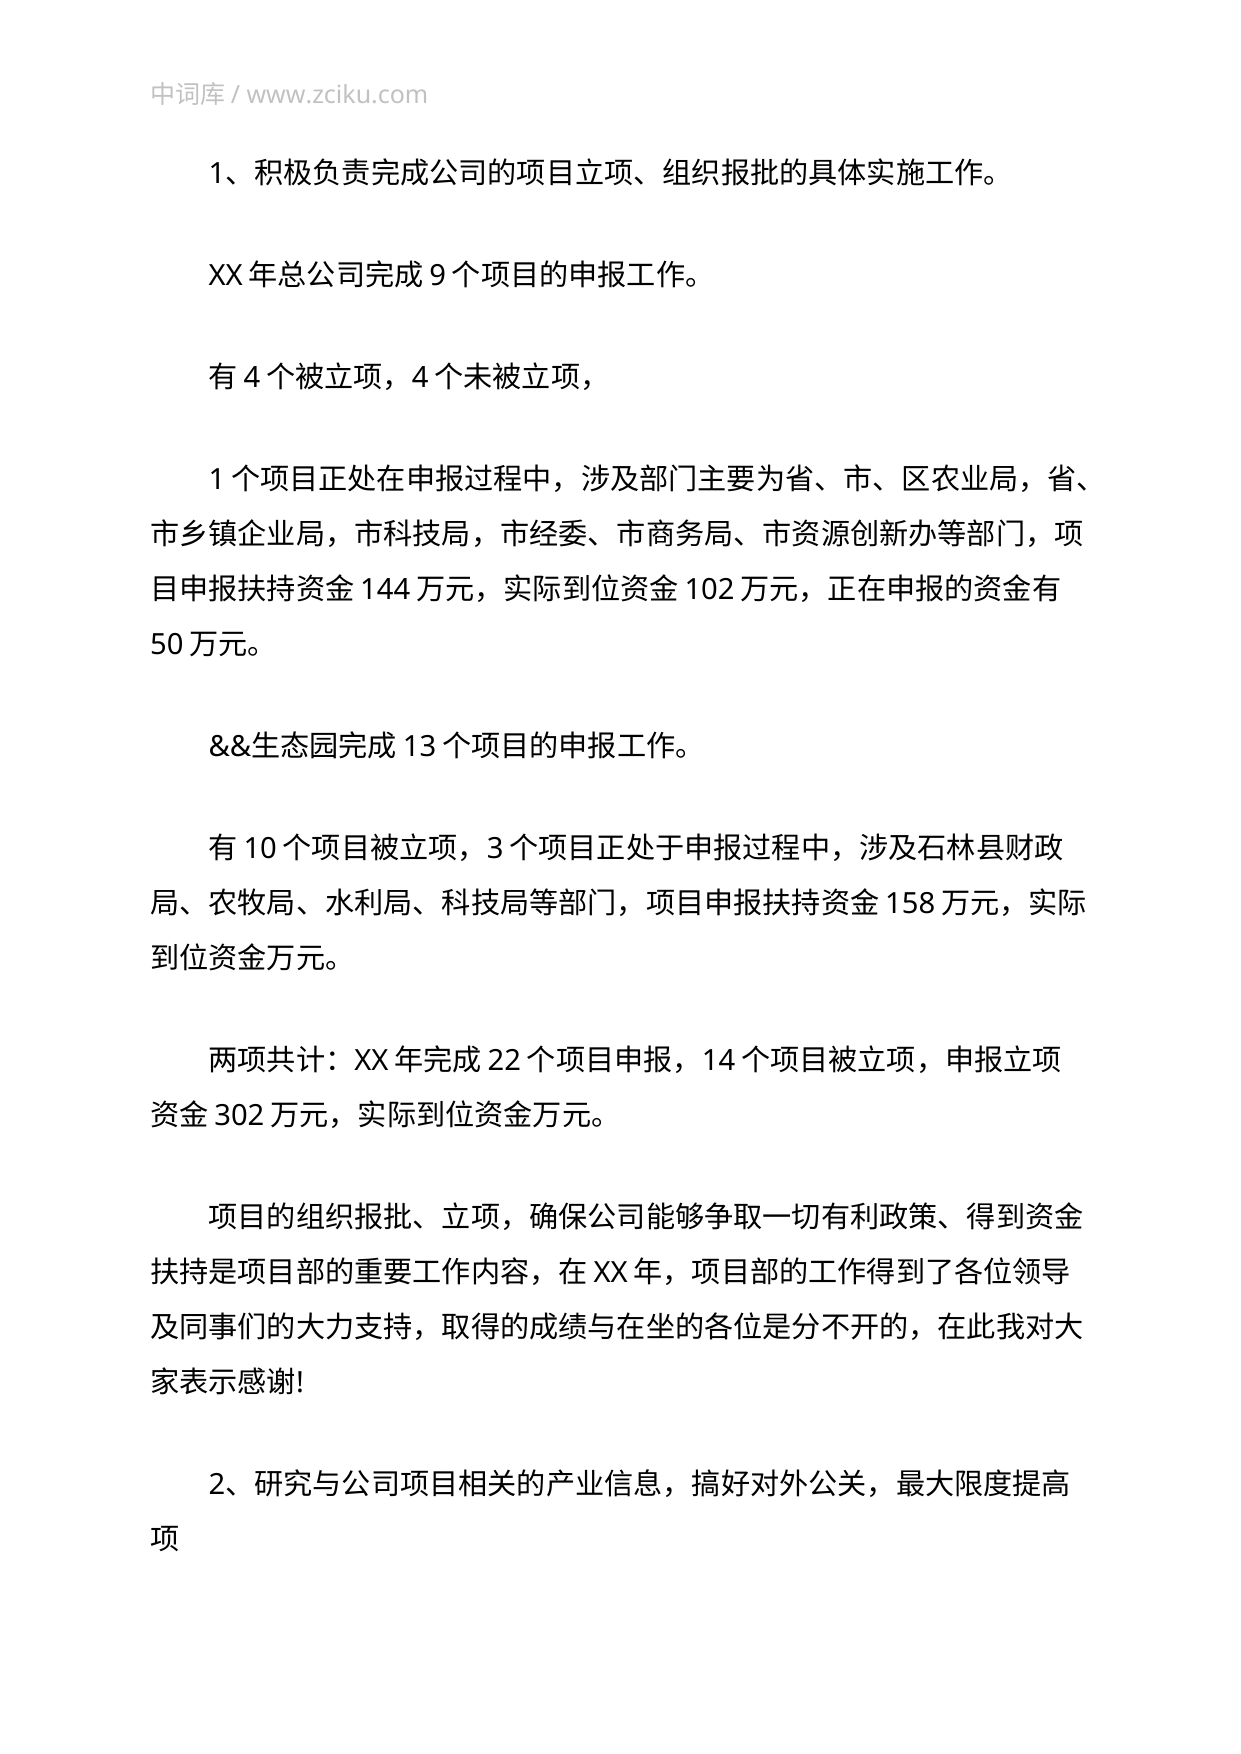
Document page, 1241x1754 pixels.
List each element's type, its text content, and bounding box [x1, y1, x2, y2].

text 有10个项目被立项，3个项目正处于申报过程中，涉及石林县财政局、农牧局、水利局、科技局等部门，项目申报扶持资金158万元，实际到位资金万元。 [150, 825, 1090, 977]
text XX年总公司完成9个项目的申报工作。 [150, 252, 1090, 294]
text 1个项目正处在申报过程中，涉及部门主要为省、市、区农业局，省、市乡镇企业局，市科技局，市经委、市商务局、市资源创新办等部门，项目申报扶持资金144万元，实际到位资金102万元，正在申报的资金有50万元。 [150, 456, 1090, 663]
text 两项共计：XX年完成22个项目申报，14个项目被立项，申报立项资金302万元，实际到位资金万元。 [150, 1037, 1090, 1134]
text 有4个被立项，4个未被立项， [150, 354, 1090, 396]
text &&生态园完成13个项目的申报工作。 [150, 723, 1090, 765]
text 项目的组织报批、立项，确保公司能够争取一切有利政策、得到资金扶持是项目部的重要工作内容，在XX年，项目部的工作得到了各位领导及同事们的大力支持，取得的成绩与在坐的各位是分不开的，在此我对大家表示感谢! [150, 1193, 1090, 1401]
text 2、研究与公司项目相关的产业信息，搞好对外公关，最大限度提高项 [150, 1460, 1090, 1558]
text 1、积极负责完成公司的项目立项、组织报批的具体实施工作。 [150, 150, 1090, 192]
